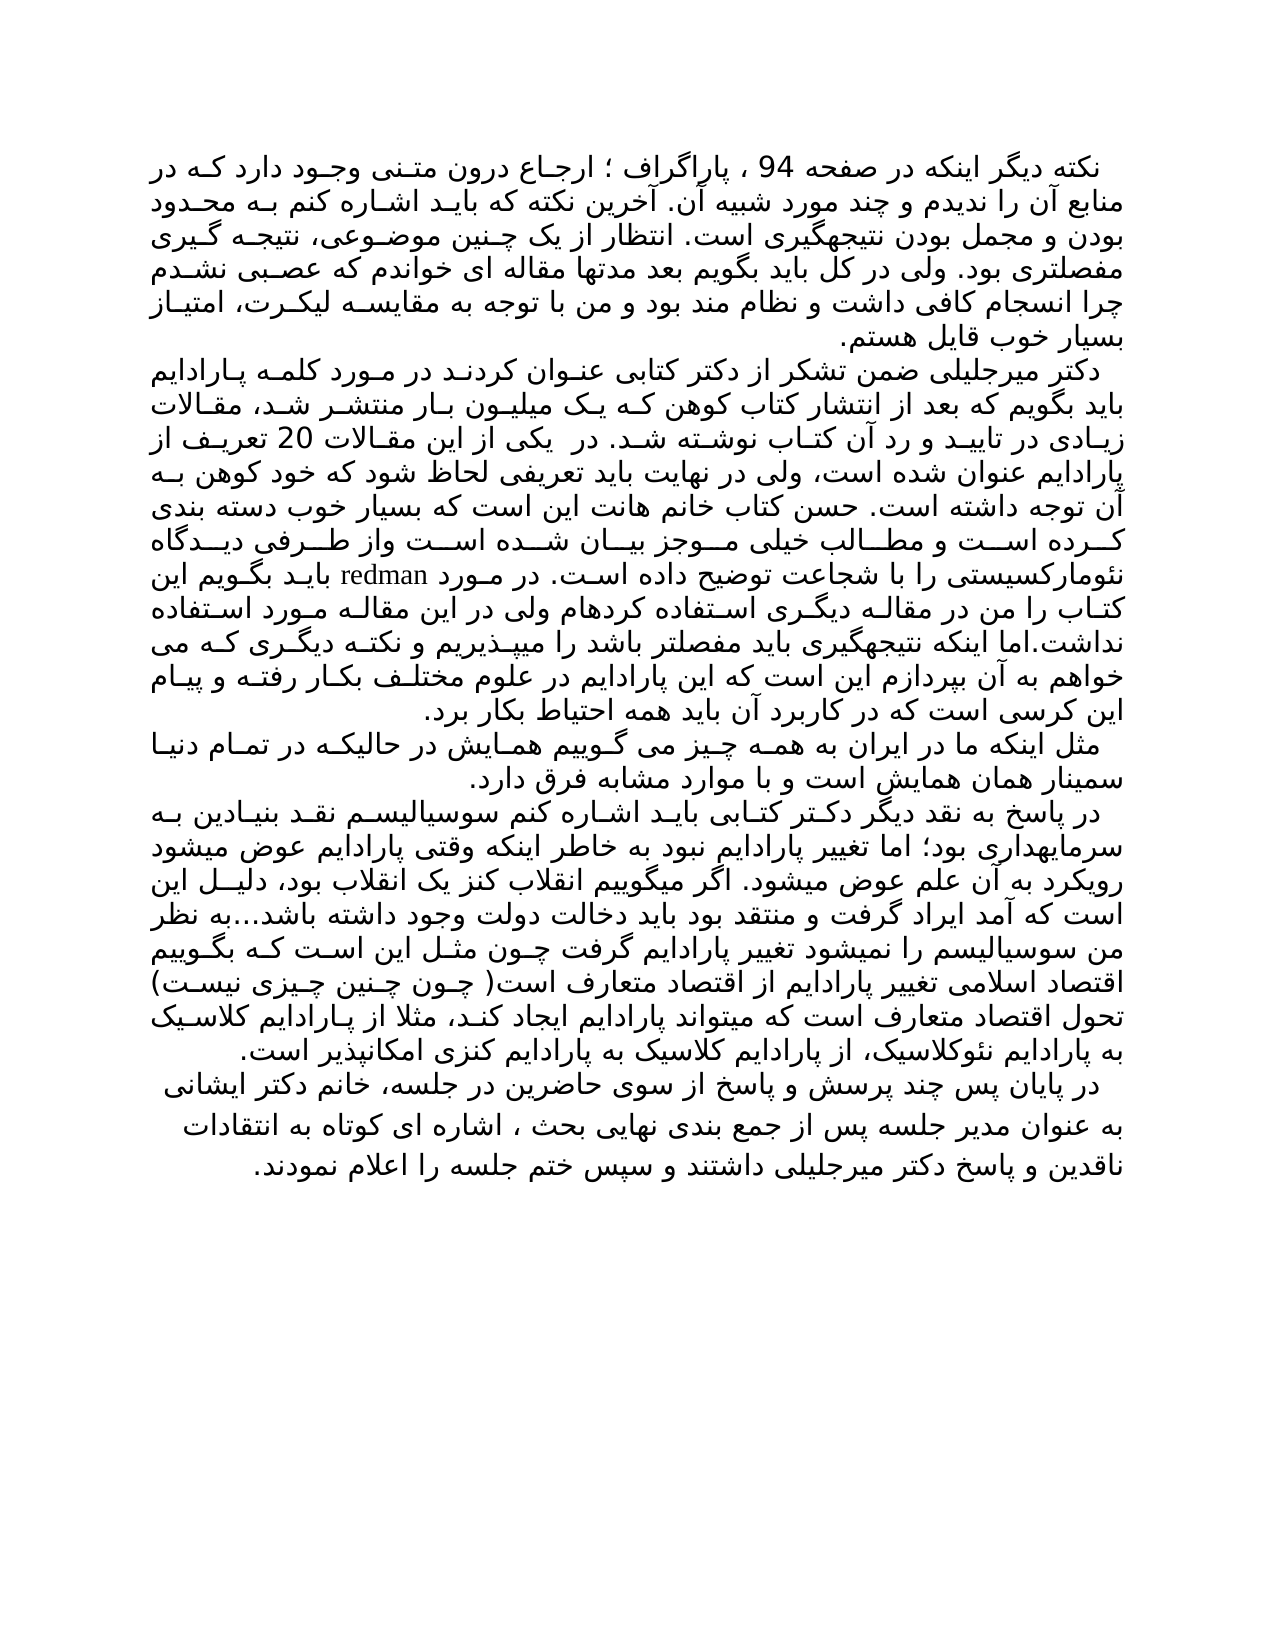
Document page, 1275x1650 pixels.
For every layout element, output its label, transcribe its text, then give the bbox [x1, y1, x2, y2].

text دکتر میرجلیلی ضمن تشکر از دکتر کتابی عنوان کردند در مورد کلمه پارادایم باید بگویم که بعد از انتشار کتاب کوهن که یک میلیون بار منتشر شد، مقالات زیادی در تایید و رد آن کتاب نوشته شد. در یکی از این مقالات 20 تعریف از پارادایم عنوان شده است، ولی در نهایت باید تعریفی لحاظ شود که خود کوهن به آن توجه داشته است. حسن کتاب خانم هانت این است که بسیار خوب دسته بندی کرده است و مطالب خیلی موجز بیان شده است واز طرفی دیدگاه نئومارکسیستی را با شجاعت توضیح داده است. در مورد redman باید بگویم این کتاب را من در مقاله دیگری استفاده کرده‏ام ولی در این مقاله مورد استفاده نداشت.اما اینکه نتیجه‏گیری باید مفصل‏تر باشد را می‏پذیریم و نکته دیگری که می خواهم به آن بپردازم این است که این پارادایم در علوم مختلف بکار رفته و پیام این کرسی است که در کاربرد آن باید همه احتیاط بکار برد. [150, 354, 1125, 727]
text نکته دیگر اینکه در صفحه 94 ، پاراگراف ؛ ارجاع درون متنی وجود دارد که در منابع آن را ندیدم و چند مورد شبیه آن. آخرین نکته که باید اشاره کنم به محدود بودن و مجمل بودن نتیجه‏گیری است. انتظار از یک چنین موضوعی، نتیجه گیری مفصل‏تری بود. ولی در کل باید بگویم بعد مدتها مقاله ای خواندم که عصبی نشدم چرا انسجام کافی داشت و نظام مند بود و من با توجه به مقایسه لیکرت، امتیاز بسیار خوب قایل هستم. [150, 150, 1125, 354]
text در پایان پس چند پرسش و پاسخ از سوی حاضرین در جلسه، خانم دکتر ایشانی به عنوان مدیر جلسه پس از جمع بندی نهایی بحث ، اشاره ای کوتاه به انتقادات ناقدین و پاسخ دکتر میرجلیلی داشتند و سپس ختم جلسه را اعلام نمودند. [150, 1067, 1125, 1182]
text در پاسخ به نقد دیگر دکتر کتابی باید اشاره کنم سوسیالیسم نقد بنیادین به سرمایه‏داری بود؛ اما تغییر پارادایم نبود به خاطر اینکه وقتی پارادایم عوض می‏شود رویکرد به آن علم عوض می‏شود. اگر می‏گوییم انقلاب کنز یک انقلاب بود، دلیل این است که آمد ایراد گرفت و منتقد بود باید دخالت دولت وجود داشته باشد...به نظر من سوسیالیسم را نمی‏شود تغییر پارادایم گرفت چون مثل این است که بگوییم اقتصاد اسلامی تغییر پارادایم از اقتصاد متعارف است( چون چنین چیزی نیست) تحول اقتصاد متعارف است که می‏تواند پارادایم ایجاد کند، مثلا از پارادایم کلاسیک به پارادایم نئوکلاسیک، از پارادایم کلاسیک به پارادایم کنزی امکان‏پذیر است. [150, 795, 1125, 1067]
text مثل اینکه ما در ایران به همه چیز می گوییم همایش در حالی‏که در تمام دنیا سمینار همان همایش است و با موارد مشابه فرق دارد. [150, 727, 1125, 795]
